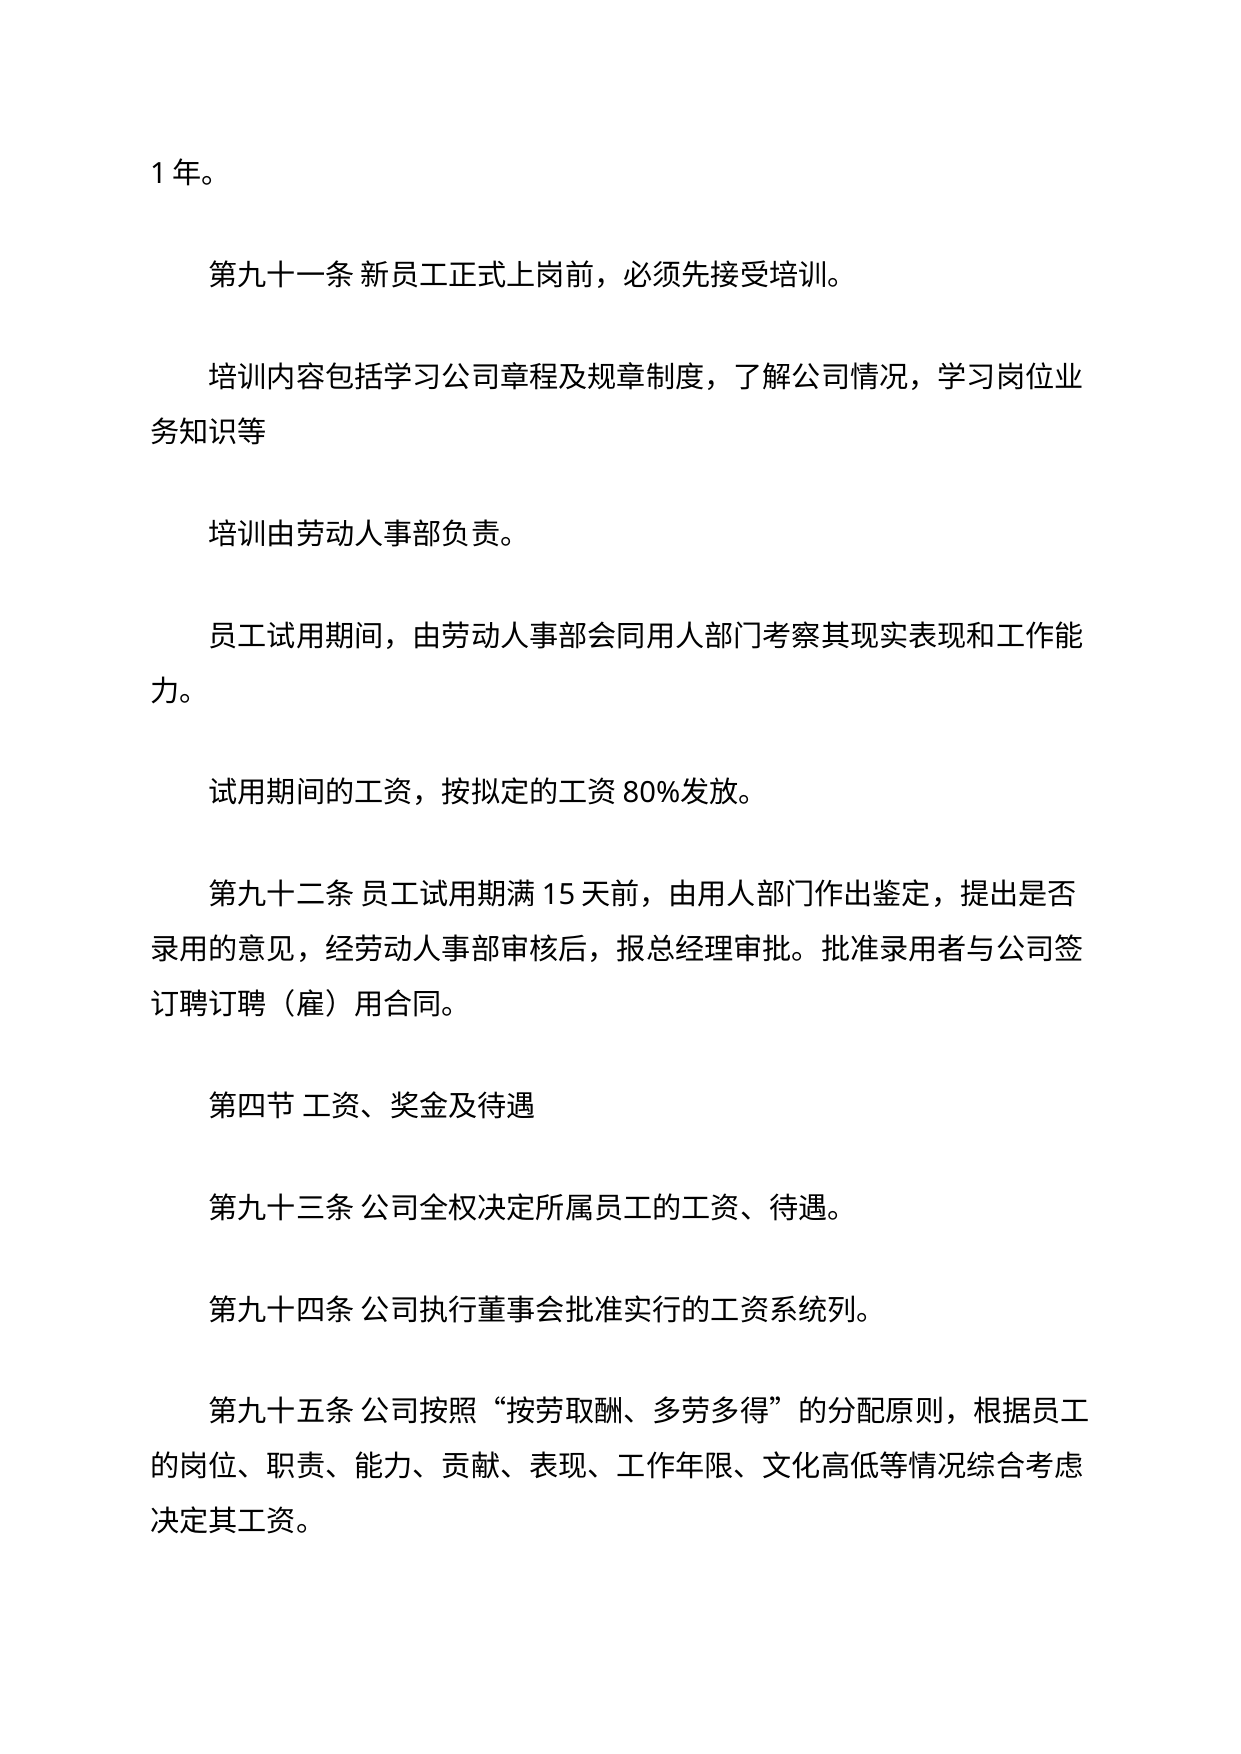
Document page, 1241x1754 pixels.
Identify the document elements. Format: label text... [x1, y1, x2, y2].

text 第九十二条 员工试用期满15天前，由用人部门作出鉴定，提出是否录用的意见，经劳动人事部审核后，报总经理审批。批准录用者与公司签订聘订聘（雇）用合同。 [150, 871, 1090, 1023]
text 第九十一条 新员工正式上岗前，必须先接受培训。 [150, 252, 1090, 294]
text 员工试用期间，由劳动人事部会同用人部门考察其现实表现和工作能力。 [150, 612, 1090, 709]
text 培训由劳动人事部负责。 [150, 510, 1090, 553]
text 第四节 工资、奖金及待遇 [150, 1082, 1090, 1125]
text 第九十三条 公司全权决定所属员工的工资、待遇。 [150, 1184, 1090, 1227]
text 试用期间的工资，按拟定的工资80%发放。 [150, 769, 1090, 811]
text 第九十四条 公司执行董事会批准实行的工资系统列。 [150, 1286, 1090, 1328]
text 第九十五条 公司按照“按劳取酬、多劳多得”的分配原则，根据员工的岗位、职责、能力、贡献、表现、工作年限、文化高低等情况综合考虑决定其工资。 [150, 1388, 1090, 1540]
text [150, 150, 1090, 192]
text 培训内容包括学习公司章程及规章制度，了解公司情况，学习岗位业务知识等 [150, 354, 1090, 451]
